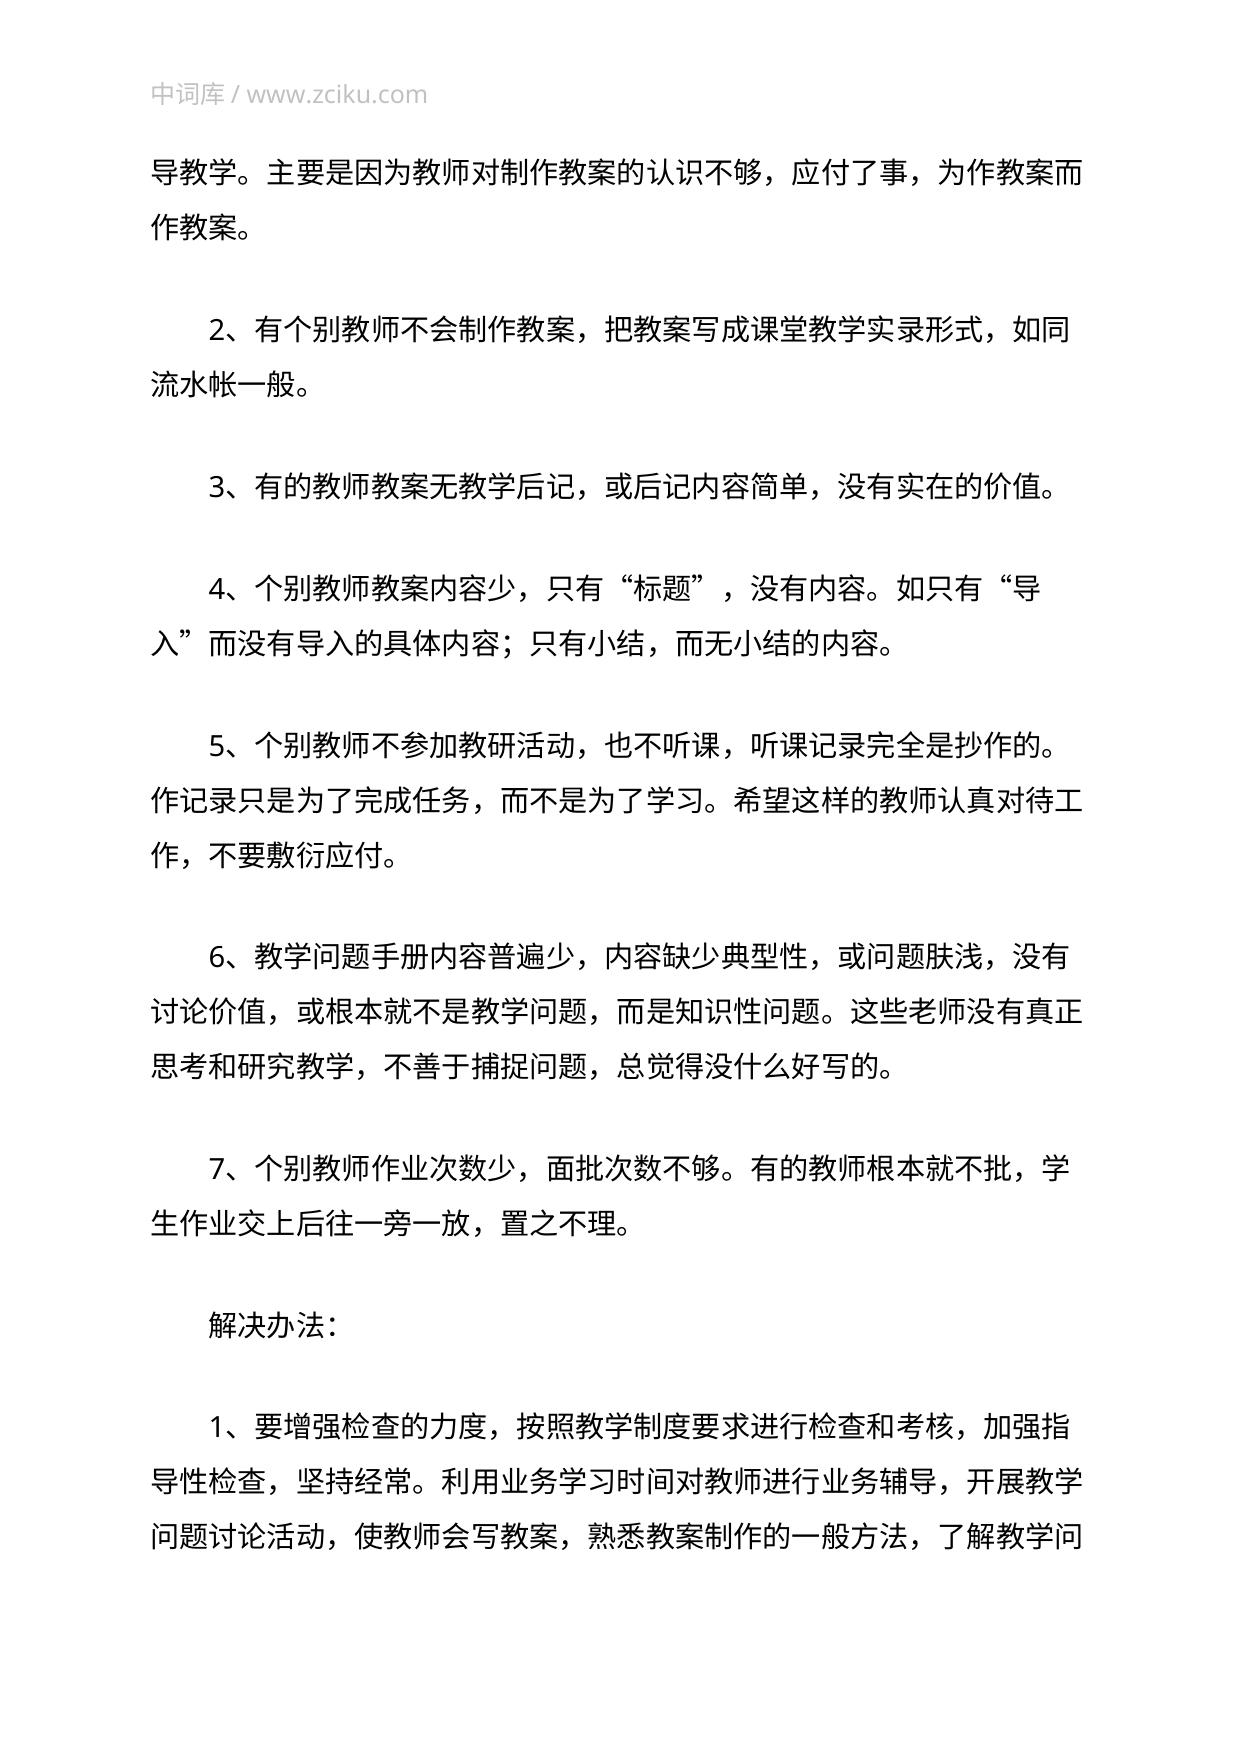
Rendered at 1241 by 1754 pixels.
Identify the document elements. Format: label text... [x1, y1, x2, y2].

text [150, 1404, 1090, 1556]
text 解决办法： [150, 1302, 1090, 1344]
text 7、个别教师作业次数少，面批次数不够。有的教师根本就不批，学生作业交上后往一旁一放，置之不理。 [150, 1146, 1090, 1243]
text 4、个别教师教案内容少，只有“标题”，没有内容。如只有“导入”而没有导入的具体内容；只有小结，而无小结的内容。 [150, 565, 1090, 663]
text 6、教学问题手册内容普遍少，内容缺少典型性，或问题肤浅，没有讨论价值，或根本就不是教学问题，而是知识性问题。这些老师没有真正思考和研究教学，不善于捕捉问题，总觉得没什么好写的。 [150, 934, 1090, 1086]
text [150, 150, 1090, 247]
text 5、个别教师不参加教研活动，也不听课，听课记录完全是抄作的。作记录只是为了完成任务，而不是为了学习。希望这样的教师认真对待工作，不要敷衍应付。 [150, 722, 1090, 874]
text 3、有的教师教案无教学后记，或后记内容简单，没有实在的价值。 [150, 463, 1090, 506]
text 2、有个别教师不会制作教案，把教案写成课堂教学实录形式，如同流水帐一般。 [150, 307, 1090, 404]
